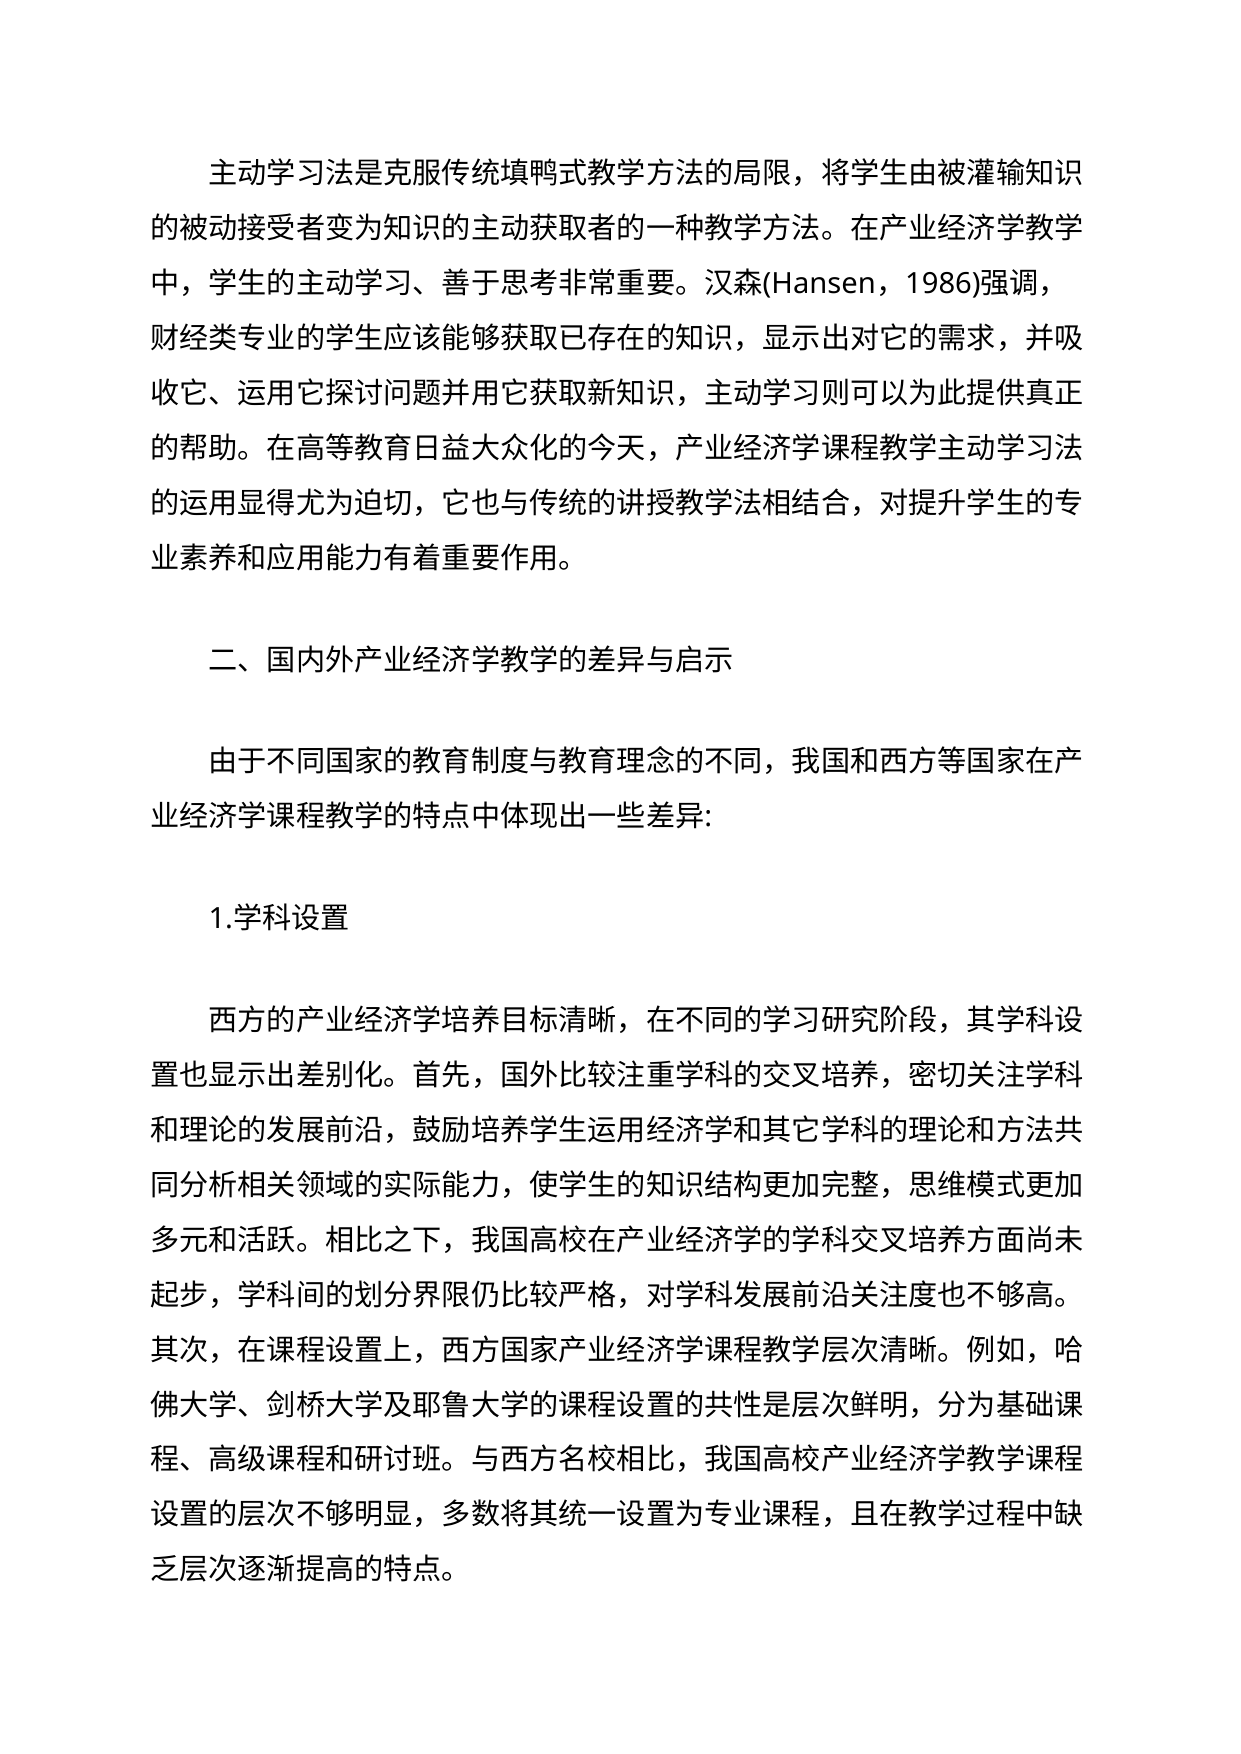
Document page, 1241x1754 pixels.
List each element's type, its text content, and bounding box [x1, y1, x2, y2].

text 由于不同国家的教育制度与教育理念的不同，我国和西方等国家在产业经济学课程教学的特点中体现出一些差异: [150, 738, 1090, 835]
text 西方的产业经济学培养目标清晰，在不同的学习研究阶段，其学科设置也显示出差别化。首先，国外比较注重学科的交叉培养，密切关注学科和理论的发展前沿，鼓励培养学生运用经济学和其它学科的理论和方法共同分析相关领域的实际能力，使学生的知识结构更加完整，思维模式更加多元和活跃。相比之下，我国高校在产业经济学的学科交叉培养方面尚未起步，学科间的划分界限仍比较严格，对学科发展前沿关注度也不够高。其次，在课程设置上，西方国家产业经济学课程教学层次清晰。例如，哈佛大学、剑桥大学及耶鲁大学的课程设置的共性是层次鲜明，分为基础课程、高级课程和研讨班。与西方名校相比，我国高校产业经济学教学课程设置的层次不够明显，多数将其统一设置为专业课程，且在教学过程中缺乏层次逐渐提高的特点。 [150, 997, 1090, 1588]
text 二、国内外产业经济学教学的差异与启示 [150, 636, 1090, 678]
text 1.学科设置 [150, 895, 1090, 937]
text 主动学习法是克服传统填鸭式教学方法的局限，将学生由被灌输知识的被动接受者变为知识的主动获取者的一种教学方法。在产业经济学教学中，学生的主动学习、善于思考非常重要。汉森(Hansen，1986)强调，财经类专业的学生应该能够获取已存在的知识，显示出对它的需求，并吸收它、运用它探讨问题并用它获取新知识，主动学习则可以为此提供真正的帮助。在高等教育日益大众化的今天，产业经济学课程教学主动学习法的运用显得尤为迫切，它也与传统的讲授教学法相结合，对提升学生的专业素养和应用能力有着重要作用。 [150, 150, 1090, 577]
